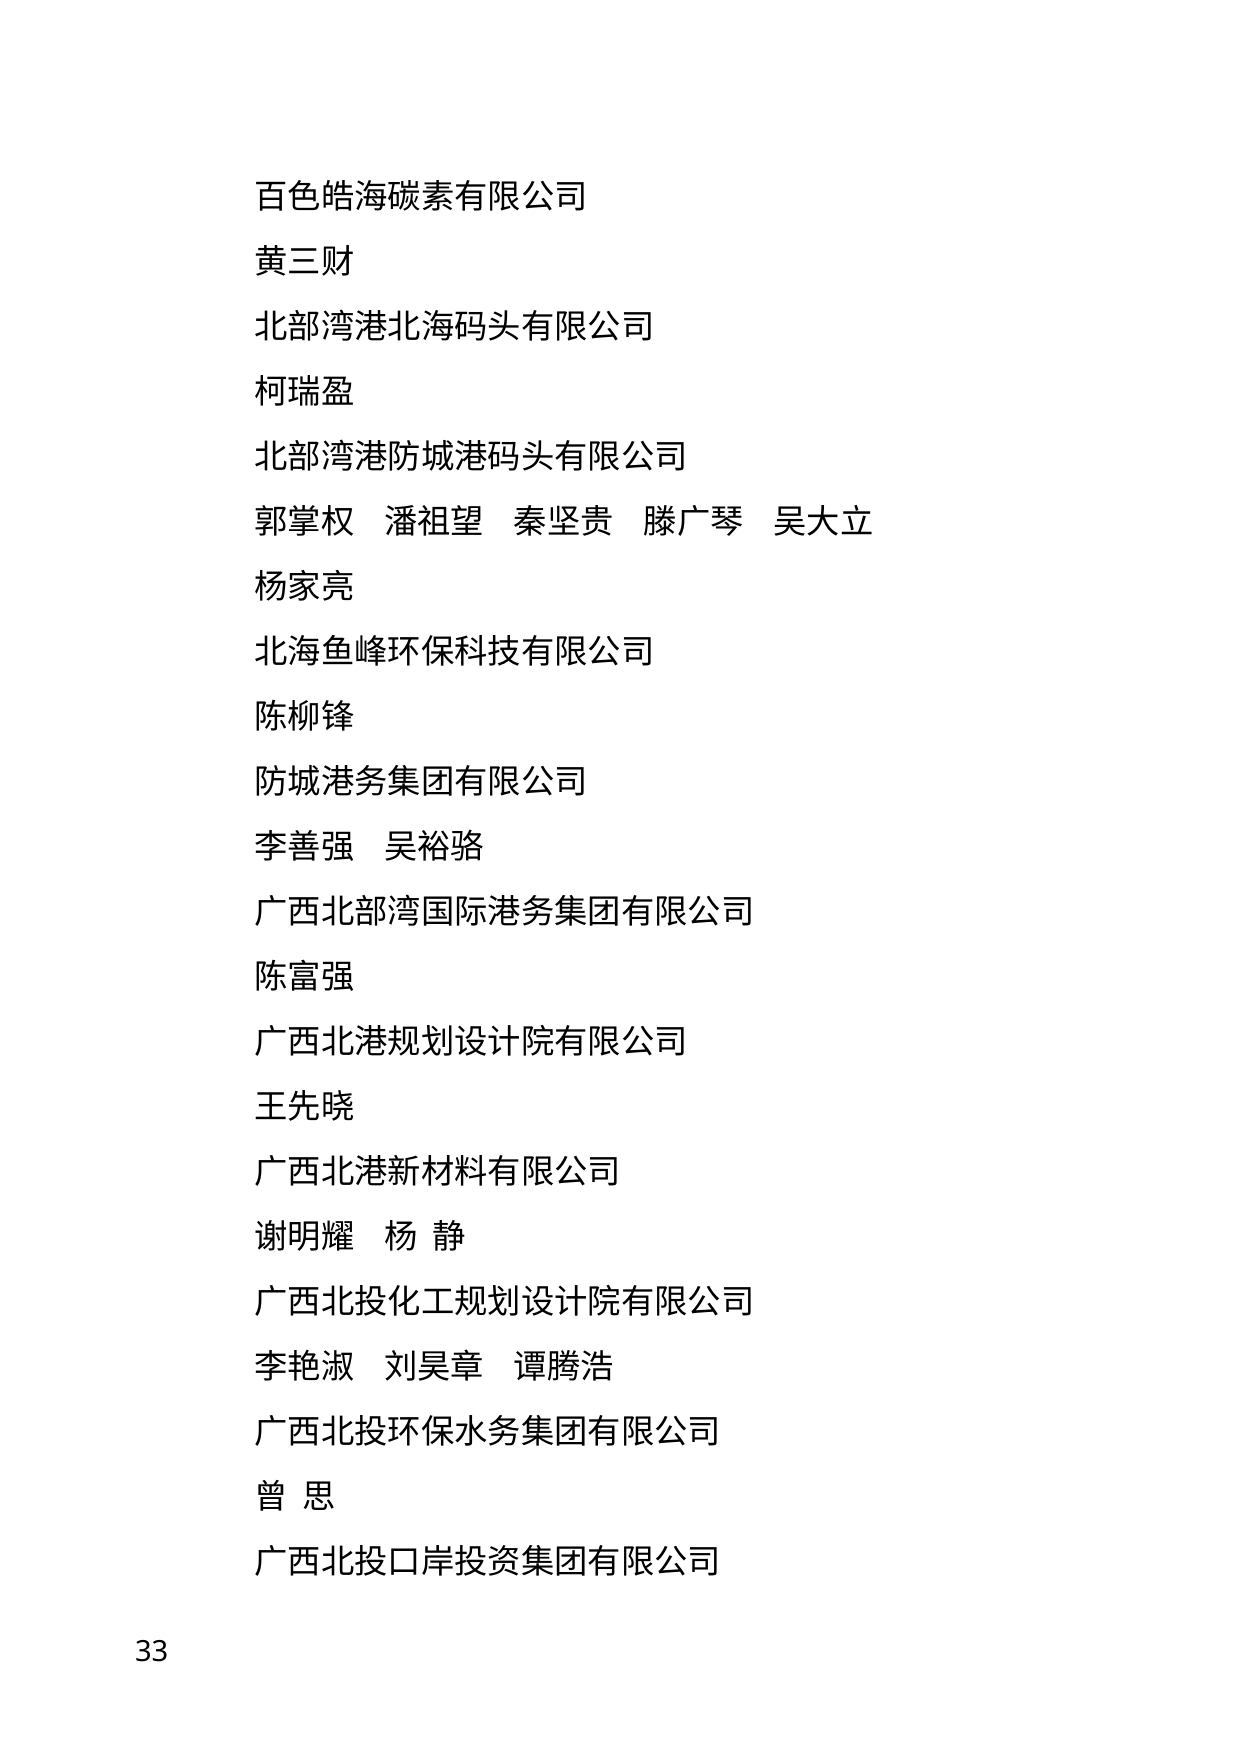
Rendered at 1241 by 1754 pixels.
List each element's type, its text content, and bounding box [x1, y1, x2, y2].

list 李善强 吴裕骆 [187, 812, 1053, 877]
list 李艳淑 刘昊章 谭腾浩 [187, 1332, 1053, 1397]
list 杨家亮 [187, 552, 1053, 617]
list 曾 思 [187, 1462, 1053, 1527]
list 陈富强 [187, 942, 1053, 1007]
list 郭掌权 潘祖望 秦坚贵 滕广琴 吴大立 [187, 487, 1053, 552]
list 谢明耀 杨 静 [187, 1202, 1053, 1267]
list 黄三财 [187, 227, 1053, 292]
list 广西北投化工规划设计院有限公司 [187, 1267, 1053, 1332]
list 广西北投环保水务集团有限公司 [187, 1397, 1053, 1462]
list 防城港务集团有限公司 [187, 747, 1053, 812]
list 百色皓海碳素有限公司 [187, 162, 1053, 227]
list 北部湾港防城港码头有限公司 [187, 422, 1053, 487]
list 北海鱼峰环保科技有限公司 [187, 617, 1053, 682]
list 陈柳锋 [187, 682, 1053, 747]
list 广西北港规划设计院有限公司 [187, 1007, 1053, 1072]
list 广西北港新材料有限公司 [187, 1137, 1053, 1202]
list 北部湾港北海码头有限公司 [187, 292, 1053, 357]
list 王先晓 [187, 1072, 1053, 1137]
list 柯瑞盈 [187, 357, 1053, 422]
list 广西北部湾国际港务集团有限公司 [187, 877, 1053, 942]
list 广西北投口岸投资集团有限公司 [187, 1527, 1053, 1592]
